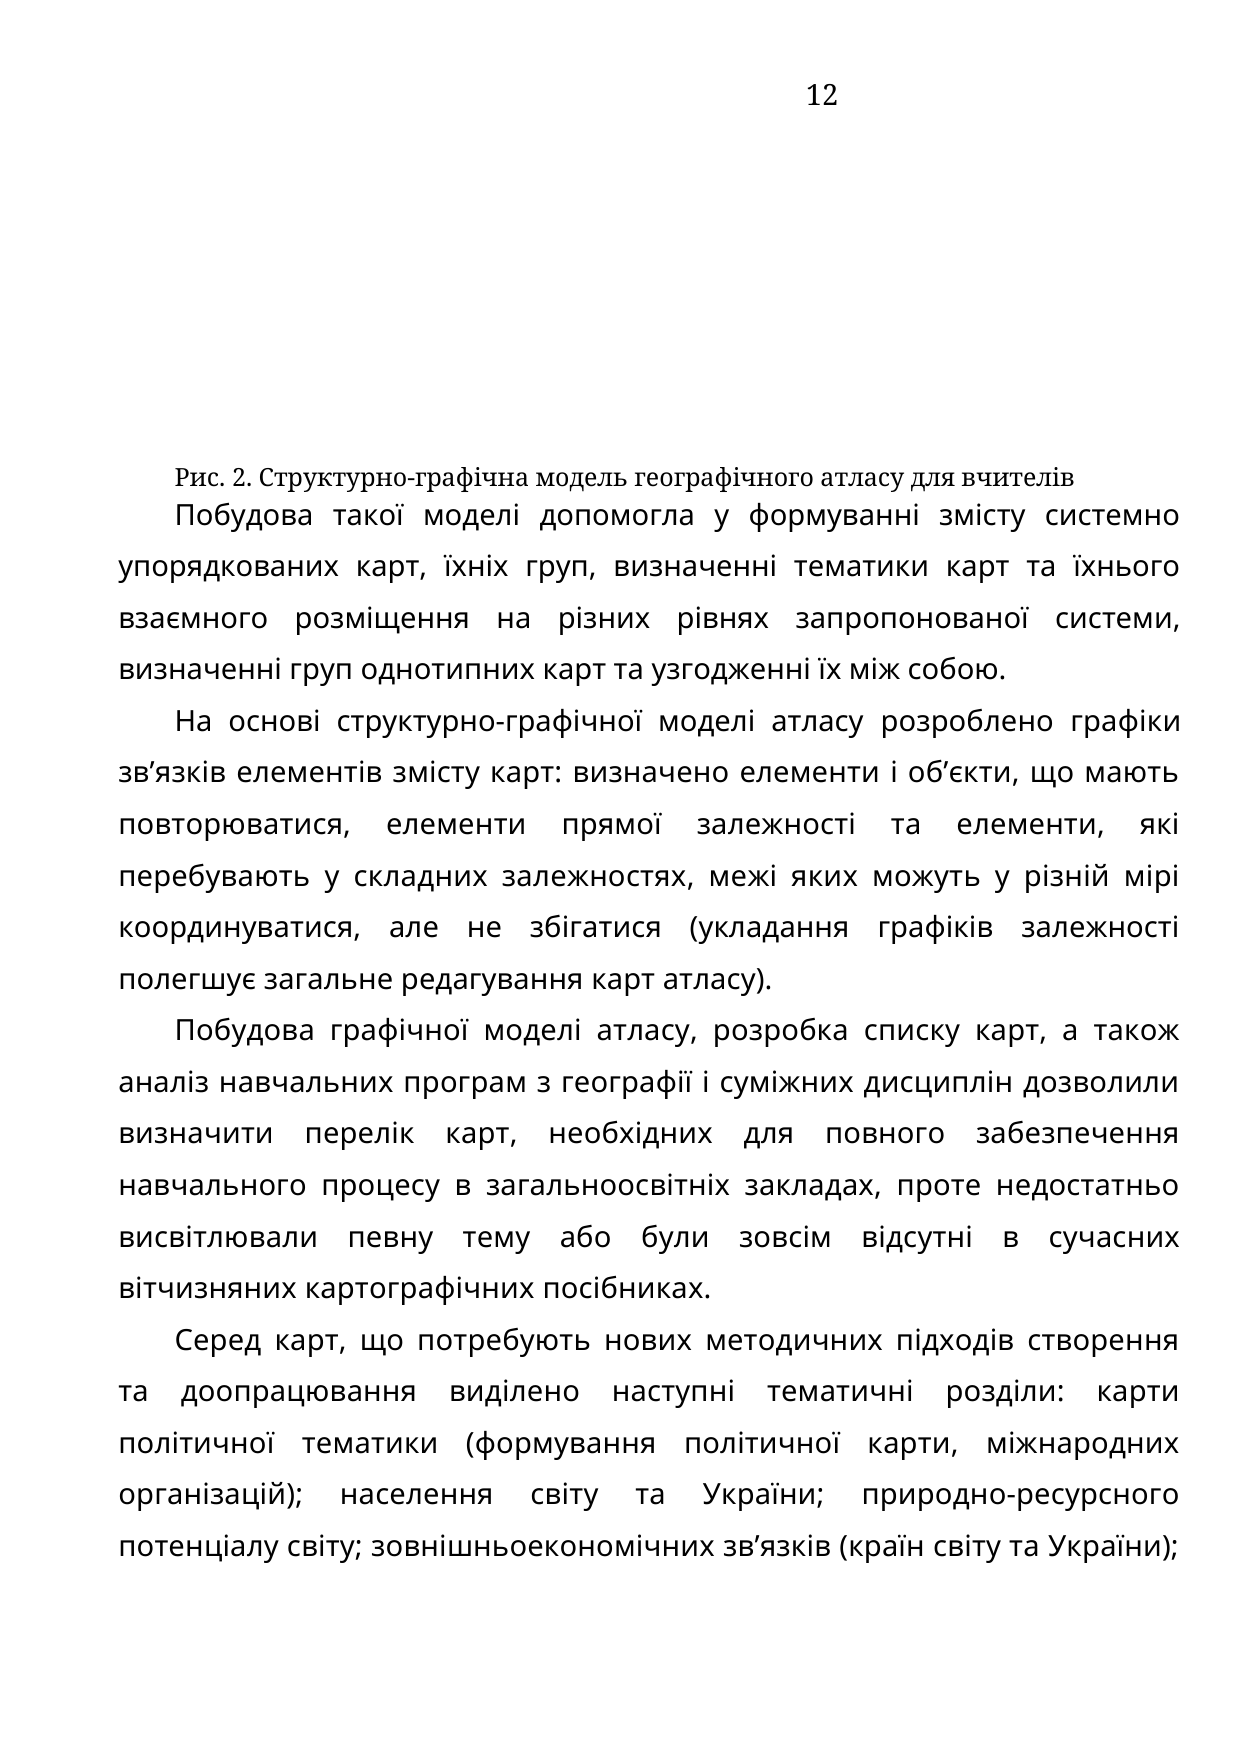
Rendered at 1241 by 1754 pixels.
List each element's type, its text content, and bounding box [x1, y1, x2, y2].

text На основі структурно-графічної моделі атласу розроблено графіки зв’язків елементів змісту карт: визначено елементи і об’єкти, що мають повторюватися, елементи прямої залежності та елементи, які перебувають у складних залежностях, межі яких можуть у різній мірі координуватися, але не збігатися (укладання графіків залежності полегшує загальне редагування карт атласу). [118, 700, 1181, 998]
text Рис. 2. Структурно-графічна модель географічного атласу для вчителів [118, 460, 1181, 494]
text Побудова такої моделі допомогла у формуванні змісту системно упорядкованих карт, їхніх груп, визначенні тематики карт та їхнього взаємного розміщення на різних рівнях запропонованої системи, визначенні груп однотипних карт та узгодженні їх між собою. [118, 494, 1181, 688]
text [118, 1319, 1181, 1565]
text Побудова графічної моделі атласу, розробка списку карт, а також аналіз навчальних програм з географії і суміжних дисциплін дозволили визначити перелік карт, необхідних для повного забезпечення навчального процесу в загальноосвітніх закладах, проте недостатньо висвітлювали певну тему або були зовсім відсутні в сучасних вітчизняних картографічних посібниках. [118, 1009, 1181, 1307]
